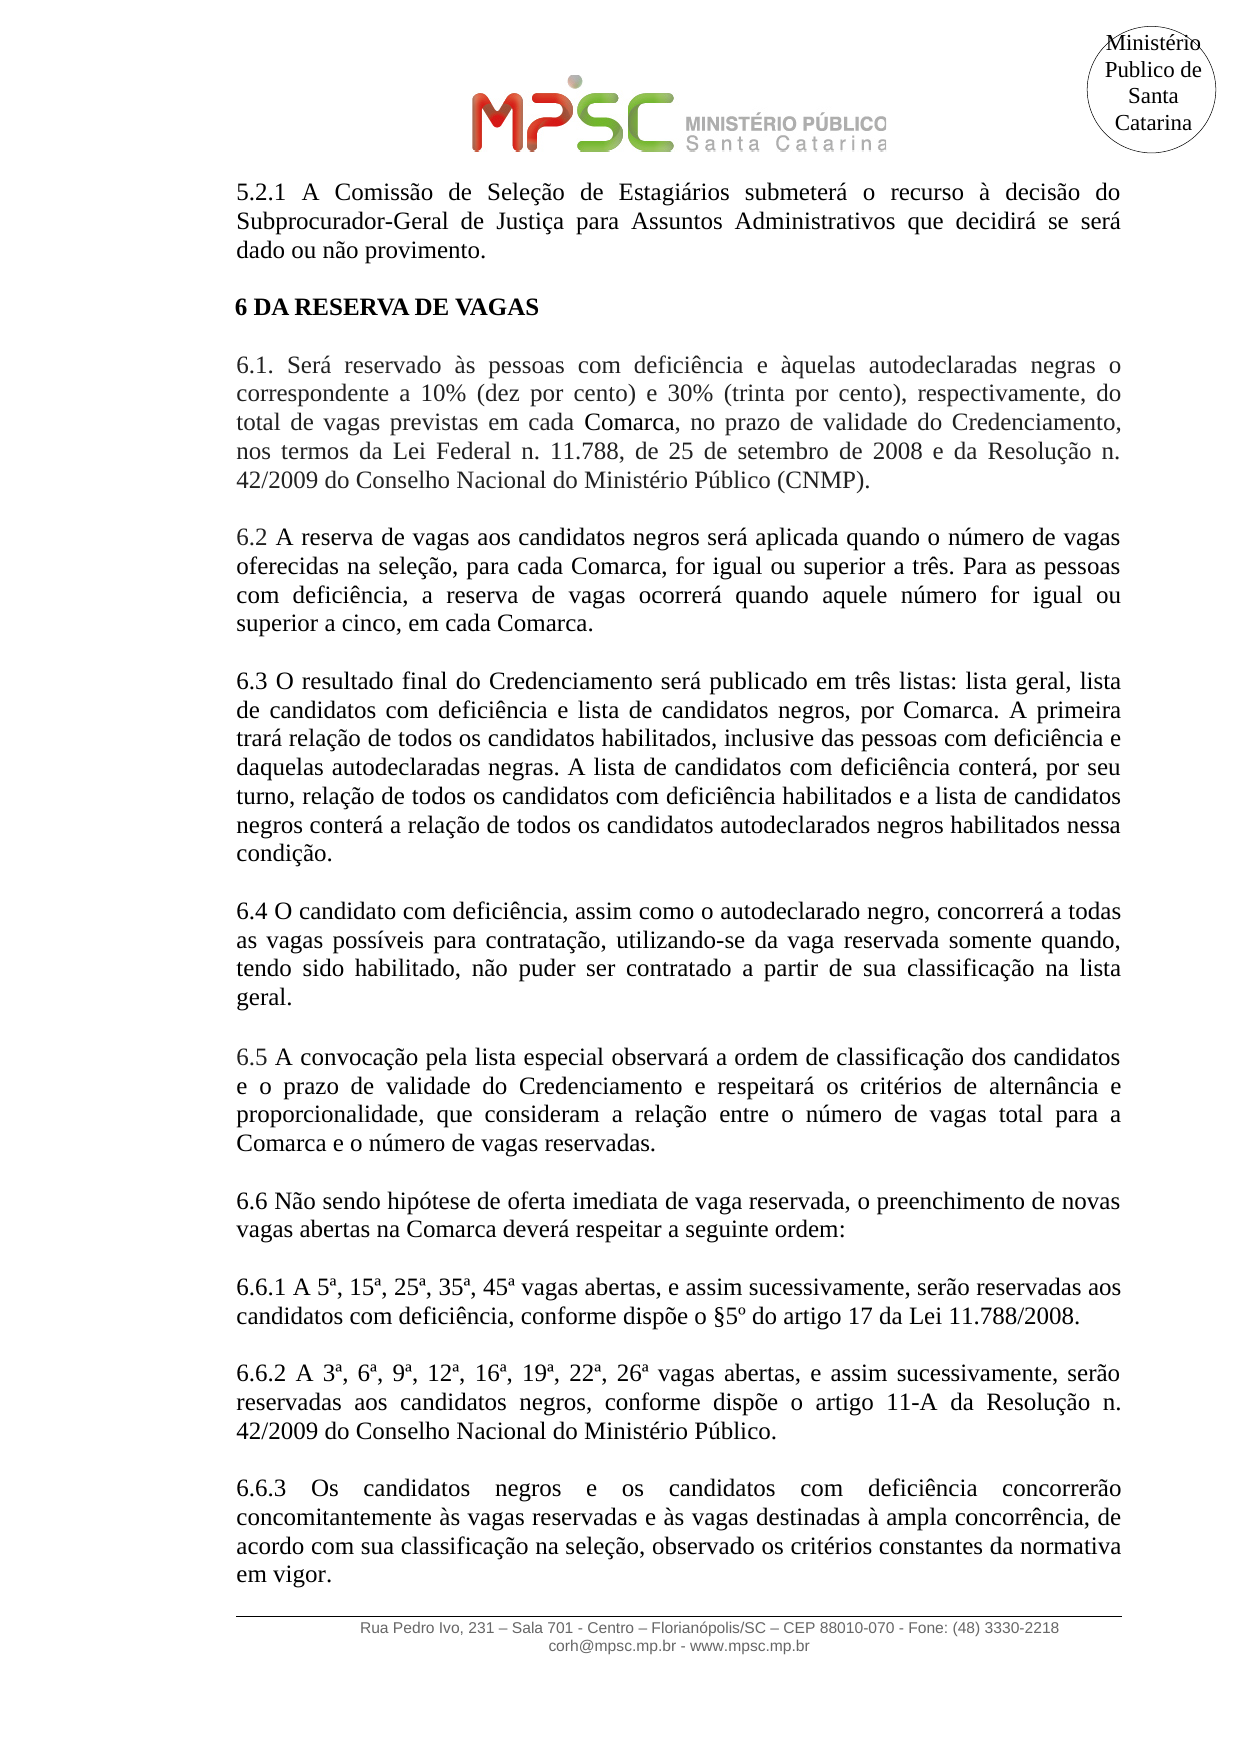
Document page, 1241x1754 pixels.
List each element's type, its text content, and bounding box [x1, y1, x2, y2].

text 6.6.1 A 5ª, 15ª, 25ª, 35ª, 45ª vagas abertas, e assim sucessivamente, serão reservadas aos candidatos com deficiência, conforme dispõe o §5º do artigo 17 da Lei 11.788/2008. [236, 1272, 1122, 1329]
text 6.6.2 A 3ª, 6ª, 9ª, 12ª, 16ª, 19ª, 22ª, 26ª vagas abertas, e assim sucessivamente, serão reservadas aos candidatos negros, conforme dispõe o artigo 11-A da Resolução n. 42/2009 do Conselho Nacional do Ministério Público. [236, 1358, 1122, 1444]
text 6.3 O resultado final do Credenciamento será publicado em três listas: lista geral, lista de candidatos com deficiência e lista de candidatos negros, por Comarca. A primeira trará relação de todos os candidatos habilitados, inclusive das pessoas com deficiência e daquelas autodeclaradas negras. A lista de candidatos com deficiência conterá, por seu turno, relação de todos os candidatos com deficiência habilitados e a lista de candidatos negros conterá a relação de todos os candidatos autodeclarados negros habilitados nessa condição. [236, 666, 1122, 867]
text 6.5 A convocação pela lista especial observará a ordem de classificação dos candidatos e o prazo de validade do Credenciamento e respeitará os critérios de alternância e proporcionalidade, que consideram a relação entre o número de vagas total para a Comarca e o número de vagas reservadas. [236, 1042, 1122, 1157]
text 6.6.3 Os candidatos negros e os candidatos com deficiência concorrerão concomitantemente às vagas reservadas e às vagas destinadas à ampla concorrência, de acordo com sua classificação na seleção, observado os critérios constantes da normativa em vigor. [236, 1473, 1122, 1588]
text 6.4 O candidato com deficiência, assim como o autodeclarado negro, concorrerá a todas as vagas possíveis para contratação, utilizando-se da vaga reservada somente quando, tendo sido habilitado, não puder ser contratado a partir de sua classificação na lista geral. [236, 896, 1122, 1011]
text 6.6 Não sendo hipótese de oferta imediata de vaga reservada, o preenchimento de novas vagas abertas na Comarca deverá respeitar a seguinte ordem: [236, 1186, 1122, 1243]
text 6.2 A reserva de vagas aos candidatos negros será aplicada quando o número de vagas oferecidas na seleção, para cada Comarca, for igual ou superior a três. Para as pessoas com deficiência, a reserva de vagas ocorrerá quando aquele número for igual ou superior a cinco, em cada Comarca. [236, 522, 1122, 637]
text 6 DA RESERVA DE VAGAS [234, 292, 1122, 321]
text 6.1. Será reservado às pessoas com deficiência e àquelas autodeclaradas negras o correspondente a 10% (dez por cento) e 30% (trinta por cento), respectivamente, do total de vagas previstas em cada Comarca, no prazo de validade do Credenciamento, nos termos da Lei Federal n. 11.788, de 25 de setembro de 2008 e da Resolução n. 42/2009 do Conselho Nacional do Ministério Público (CNMP). [236, 350, 1122, 493]
picture [472, 75, 887, 152]
text 5.2.1 A Comissão de Seleção de Estagiários submeterá o recurso à decisão do Subprocurador-Geral de Justiça para Assuntos Administrativos que decidirá se será dado ou não provimento. [236, 177, 1122, 263]
